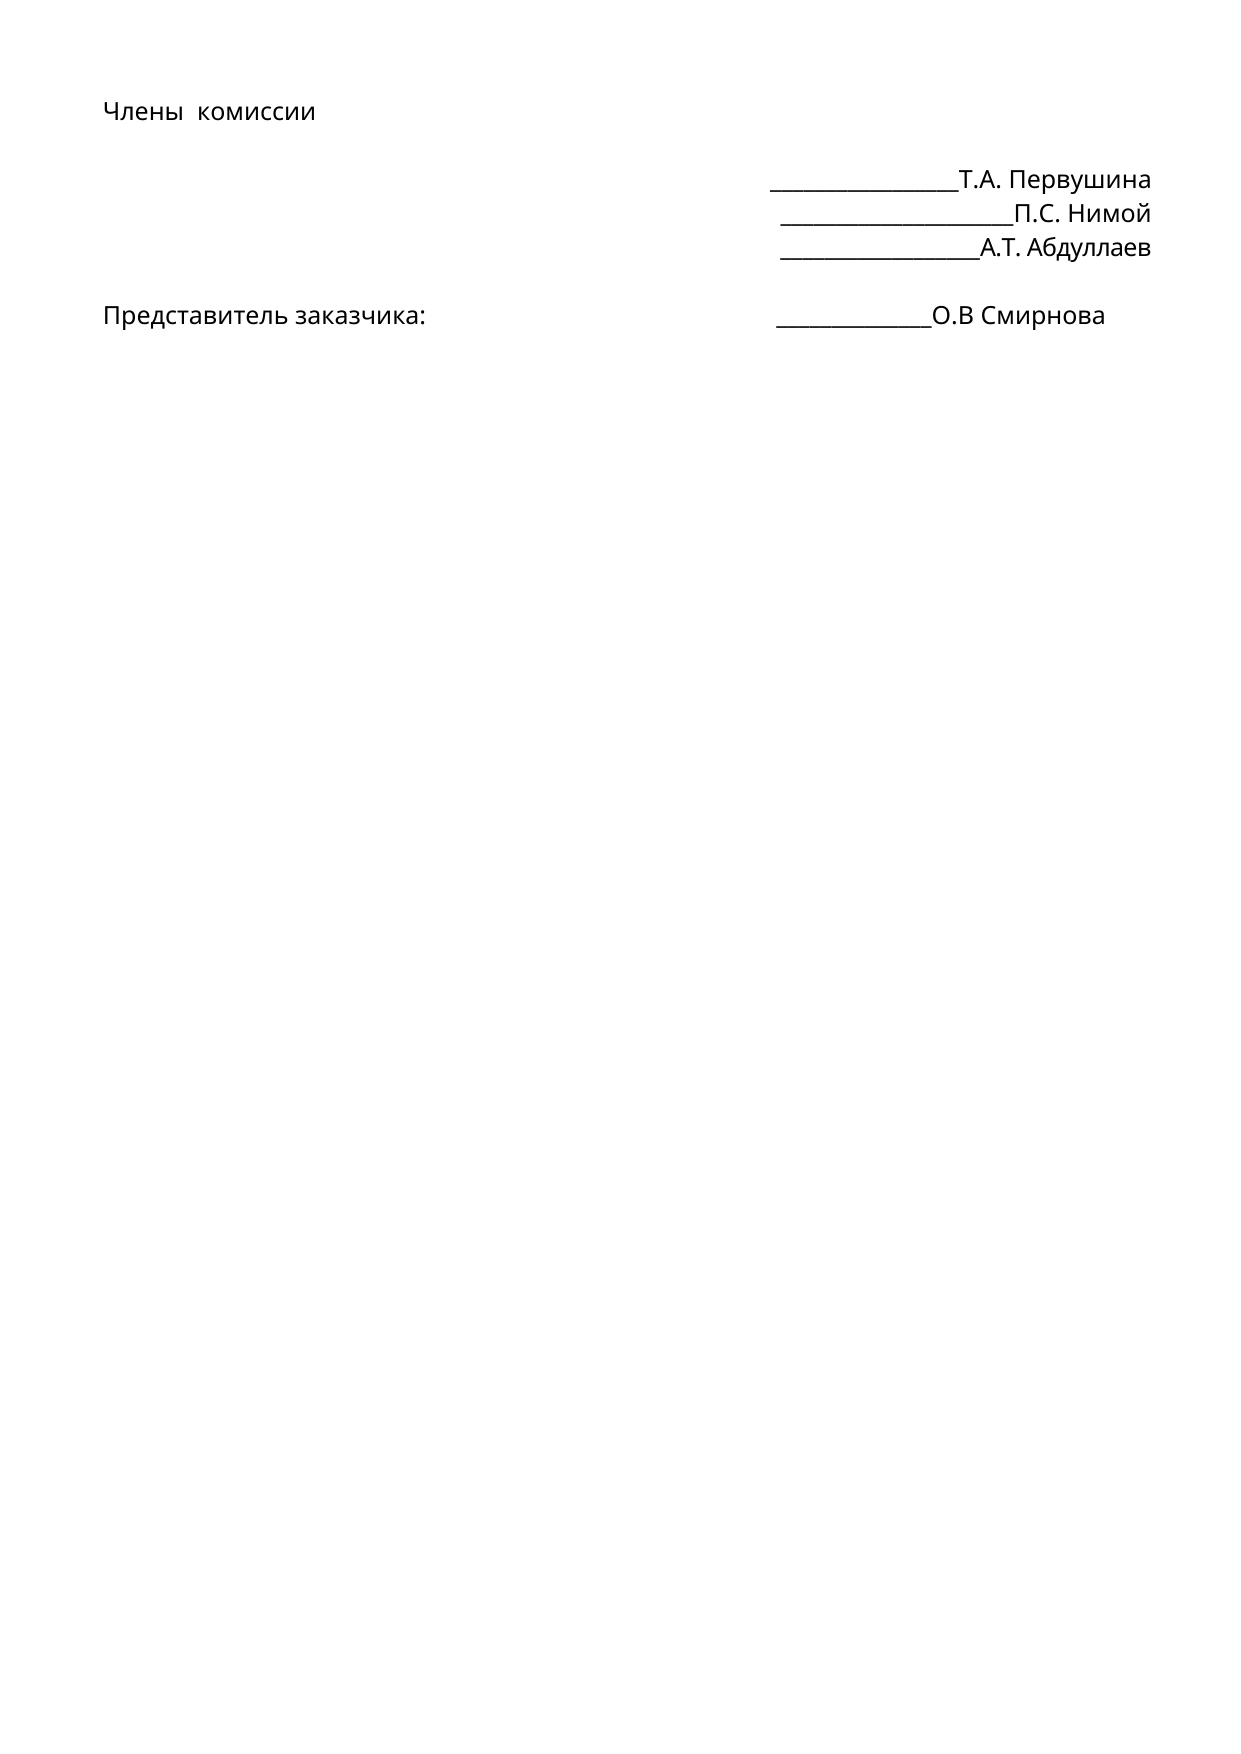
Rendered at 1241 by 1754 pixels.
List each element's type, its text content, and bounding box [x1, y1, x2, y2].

text Представитель заказчика: ______________О.В Смирнова [44, 298, 1152, 332]
text _____________________П.С. Нимой [44, 195, 1152, 229]
text Члены комиссии [44, 93, 1152, 127]
text __________________А.Т. Абдуллаев [44, 229, 1152, 263]
text _________________Т.А. Первушина [44, 161, 1152, 195]
